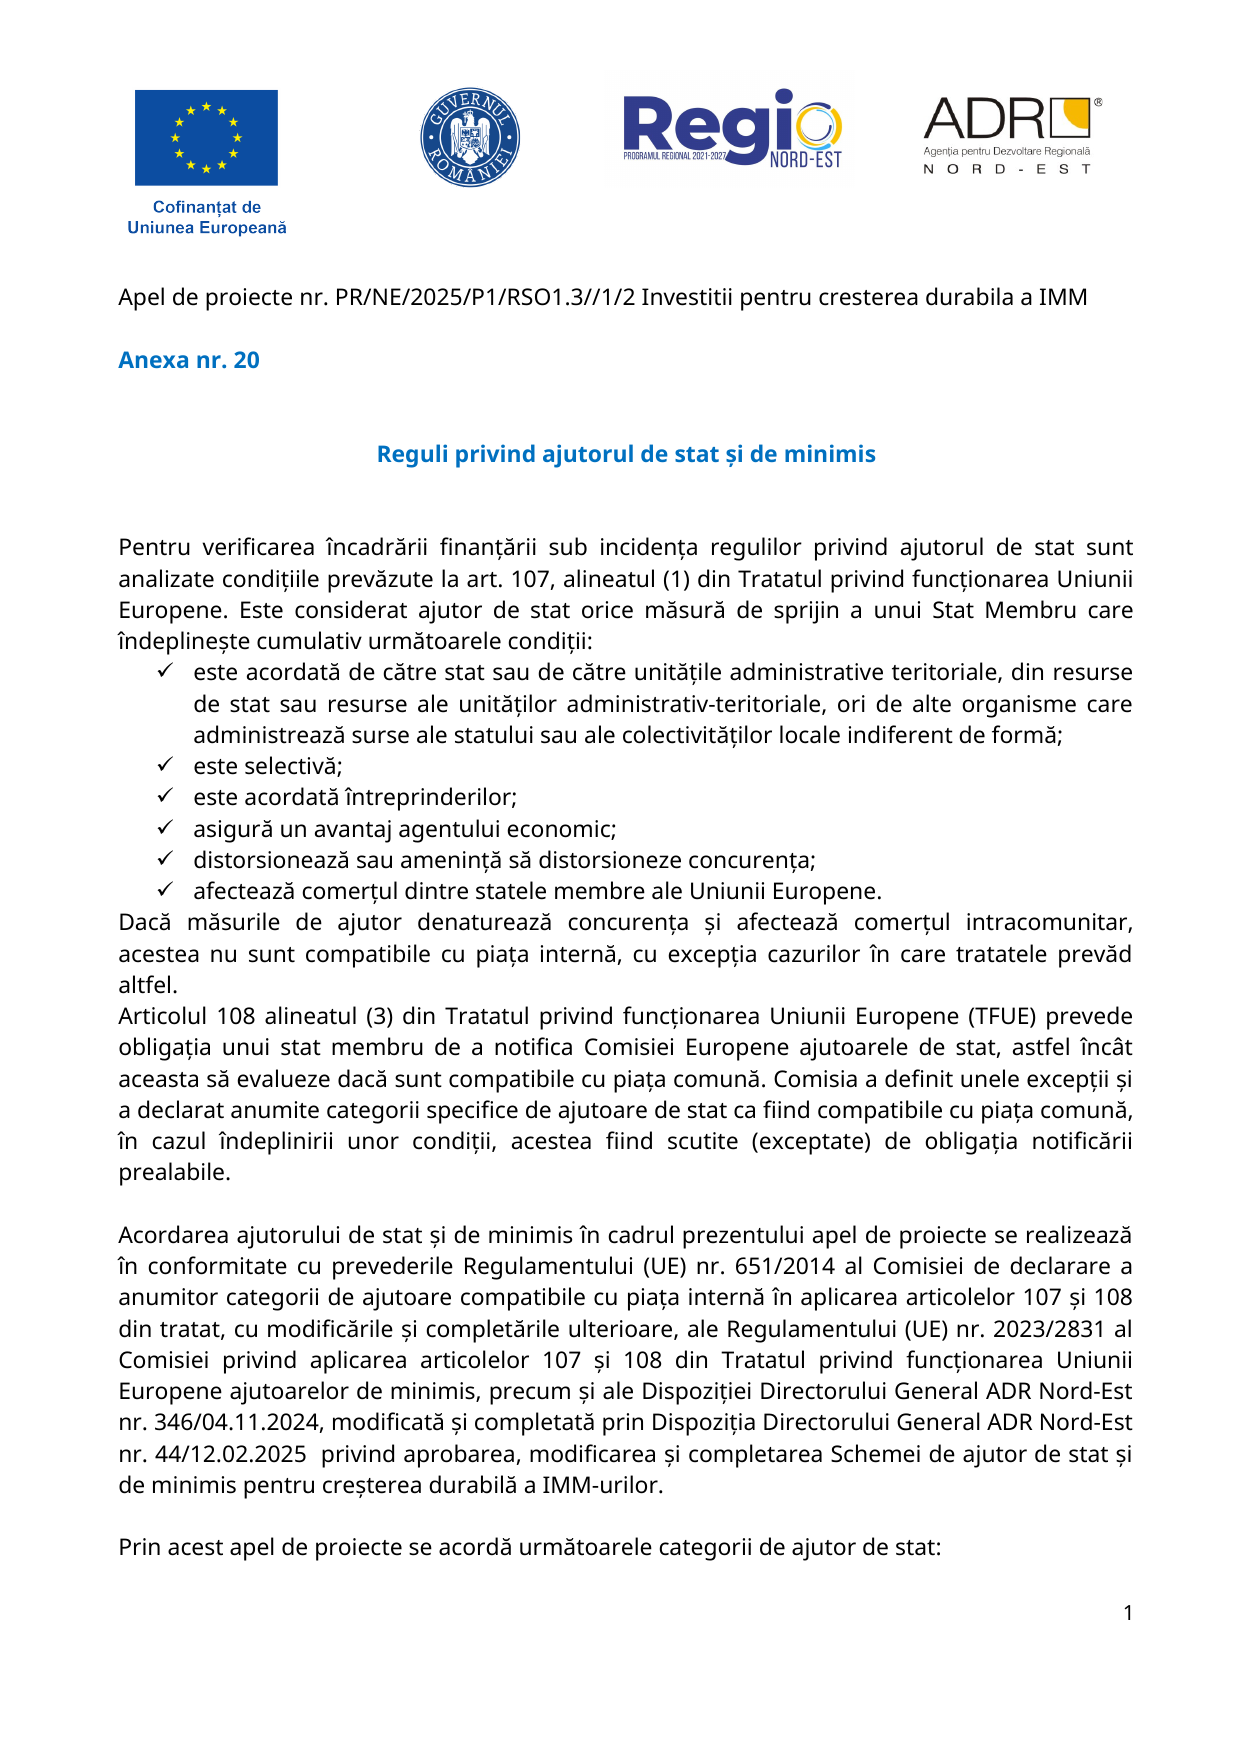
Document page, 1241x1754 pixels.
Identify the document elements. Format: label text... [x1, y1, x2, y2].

list distorsionează sau amenință să distorsioneze concurența; [156, 844, 1134, 875]
text Pentru verificarea încadrării finanțării sub incidența regulilor privind ajutorul de stat sunt analizate condițiile prevăzute la art. 107, alineatul (1) din Tratatul privind funcționarea Uniunii Europene. Este considerat ajutor de stat orice măsură de sprijin a unui Stat Membru care îndeplinește cumulativ următoarele condiții: [118, 531, 1134, 656]
picture [603, 70, 856, 188]
list afectează comerțul dintre statele membre ale Uniunii Europene. [156, 875, 1134, 906]
picture [419, 86, 521, 188]
list este acordată întreprinderilor; [156, 781, 1134, 813]
text Apel de proiecte nr. PR/NE/2025/P1/RSO1.3//1/2 Investitii pentru cresterea durabila a IMM [118, 281, 1134, 313]
picture [118, 72, 295, 252]
text Acordarea ajutorului de stat și de minimis în cadrul prezentului apel de proiecte se realizează în conformitate cu prevederile Regulamentului (UE) nr. 651/2014 al Comisiei de declarare a anumitor categorii de ajutoare compatibile cu piața internă în aplicarea articolelor 107 și 108 din tratat, cu modificările și completările ulterioare, ale Regulamentului (UE) nr. 2023/2831 al Comisiei privind aplicarea articolelor 107 și 108 din Tratatul privind funcționarea Uniunii Europene ajutoarelor de minimis, precum și ale Dispoziției Directorului General ADR Nord-Est nr. 346/04.11.2024, modificată și completată prin Dispoziția Directorului General ADR Nord-Est nr. 44/12.02.2025 privind aprobarea, modificarea și completarea Schemei de ajutor de stat și de minimis pentru creșterea durabilă a IMM-urilor. [118, 1219, 1134, 1500]
text Dacă măsurile de ajutor denaturează concurența și afectează comerțul intracomunitar, acestea nu sunt compatibile cu piața internă, cu excepția cazurilor în care tratatele prevăd altfel. [118, 906, 1134, 1000]
list asigură un avantaj agentului economic; [156, 813, 1134, 844]
text Reguli privind ajutorul de stat și de minimis [118, 438, 1134, 469]
list este acordată de către stat sau de către unitățile administrative teritoriale, din resurse de stat sau resurse ale unităților administrativ-teritoriale, ori de alte organisme care administrează surse ale statului sau ale colectivităților locale indiferent de formă; [156, 656, 1134, 750]
list este selectivă; [156, 750, 1134, 781]
text Articolul 108 alineatul (3) din Tratatul privind funcționarea Uniunii Europene (TFUE) prevede obligația unui stat membru de a notifica Comisiei Europene ajutoarele de stat, astfel încât aceasta să evalueze dacă sunt compatibile cu piața comună. Comisia a definit unele excepții și a declarat anumite categorii specifice de ajutoare de stat ca fiind compatibile cu piața comună, în cazul îndeplinirii unor condiții, acestea fiind scutite (exceptate) de obligația notificării prealabile. [118, 1000, 1134, 1188]
text Anexa nr. 20 [118, 344, 1134, 375]
text Prin acest apel de proiecte se acordă următoarele categorii de ajutor de stat: [118, 1531, 1134, 1563]
picture [923, 97, 1103, 174]
